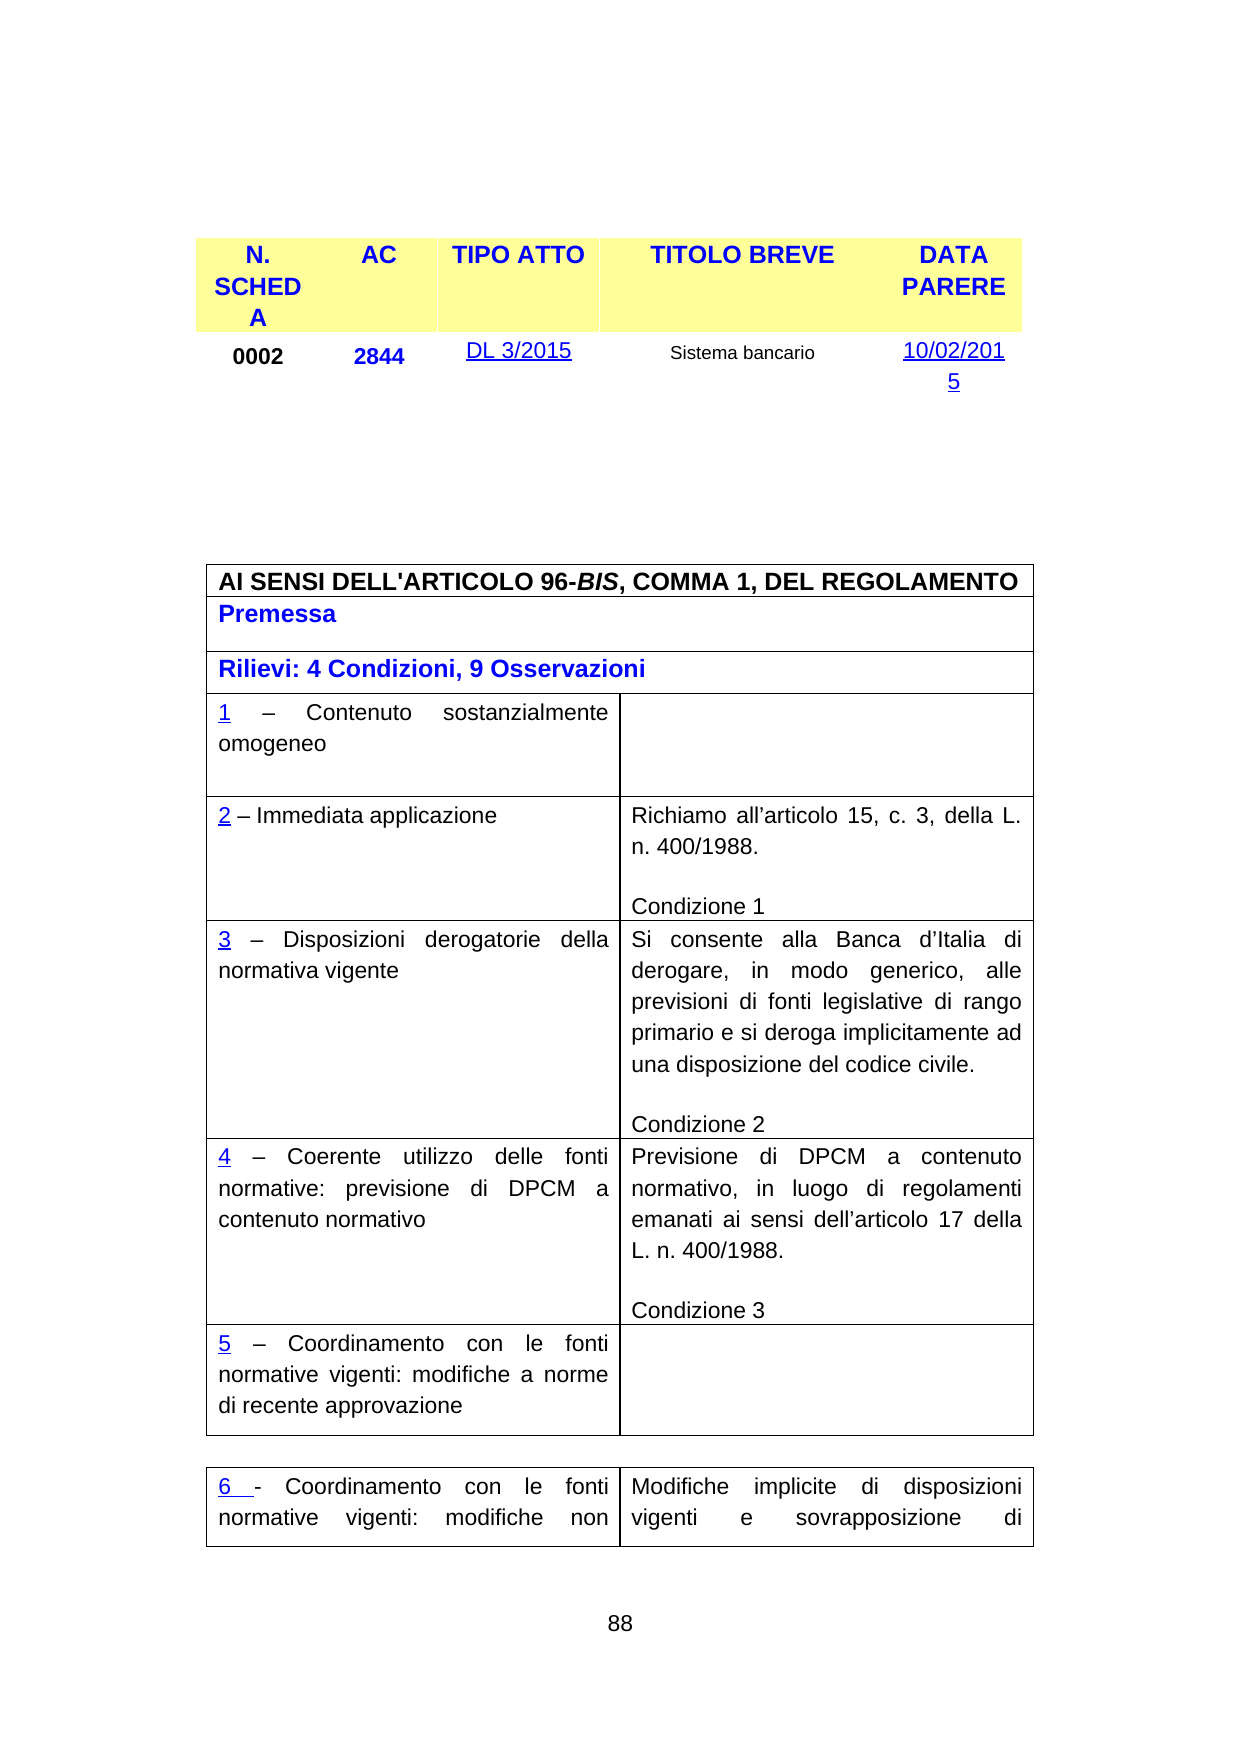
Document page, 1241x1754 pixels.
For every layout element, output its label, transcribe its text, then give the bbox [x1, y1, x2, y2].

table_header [621, 1468, 1033, 1546]
table_cell 1 – Contenuto sostanzialmente omogeneo [207, 694, 619, 796]
table_cell 5 – Coordinamento con le fonti normative vigenti: modifiche a norme di recente approvazione [207, 1325, 619, 1434]
table_cell Richiamo all’articolo 15, c. 3, della L. n. 400/1988. Condizione 1 [621, 797, 1033, 920]
table_header DATA PARERE [885, 238, 1022, 332]
table_cell Premessa [207, 597, 1033, 651]
table_header N. SCHEDA [196, 238, 320, 332]
table_cell Previsione di DPCM a contenuto normativo, in luogo di regolamenti emanati ai sensi dell’articolo 17 della L. n. 400/1988. Condizione 3 [621, 1139, 1033, 1324]
table_cell 2 – Immediata applicazione [207, 797, 619, 920]
table_cell 0002 [196, 332, 320, 418]
table_cell 3 – Disposizioni derogatorie della normativa vigente [207, 921, 619, 1137]
table_header TIPO ATTO [438, 238, 599, 332]
table_cell 4 – Coerente utilizzo delle fonti normative: previsione di DPCM a contenuto normativo [207, 1139, 619, 1324]
table_header AC [320, 238, 437, 332]
table_header TITOLO BREVE [600, 238, 885, 332]
table_cell 2844 [320, 332, 437, 418]
table_cell DL 3/2015 [438, 332, 599, 418]
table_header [207, 1468, 619, 1546]
table_cell Sistema bancario [600, 332, 885, 418]
table_cell Rilievi: 4 Condizioni, 9 Osservazioni [207, 652, 1033, 693]
table_cell 10/02/2015 [885, 332, 1022, 418]
table_cell Si consente alla Banca d’Italia di derogare, in modo generico, alle previsioni di fonti legislative di rango primario e si deroga implicitamente ad una disposizione del codice civile. Condizione 2 [621, 921, 1033, 1137]
table_header AI SENSI DELL'ARTICOLO 96-BIS, COMMA 1, DEL REGOLAMENTO [207, 565, 1033, 596]
table_cell [621, 694, 1033, 796]
table_cell [621, 1325, 1033, 1434]
